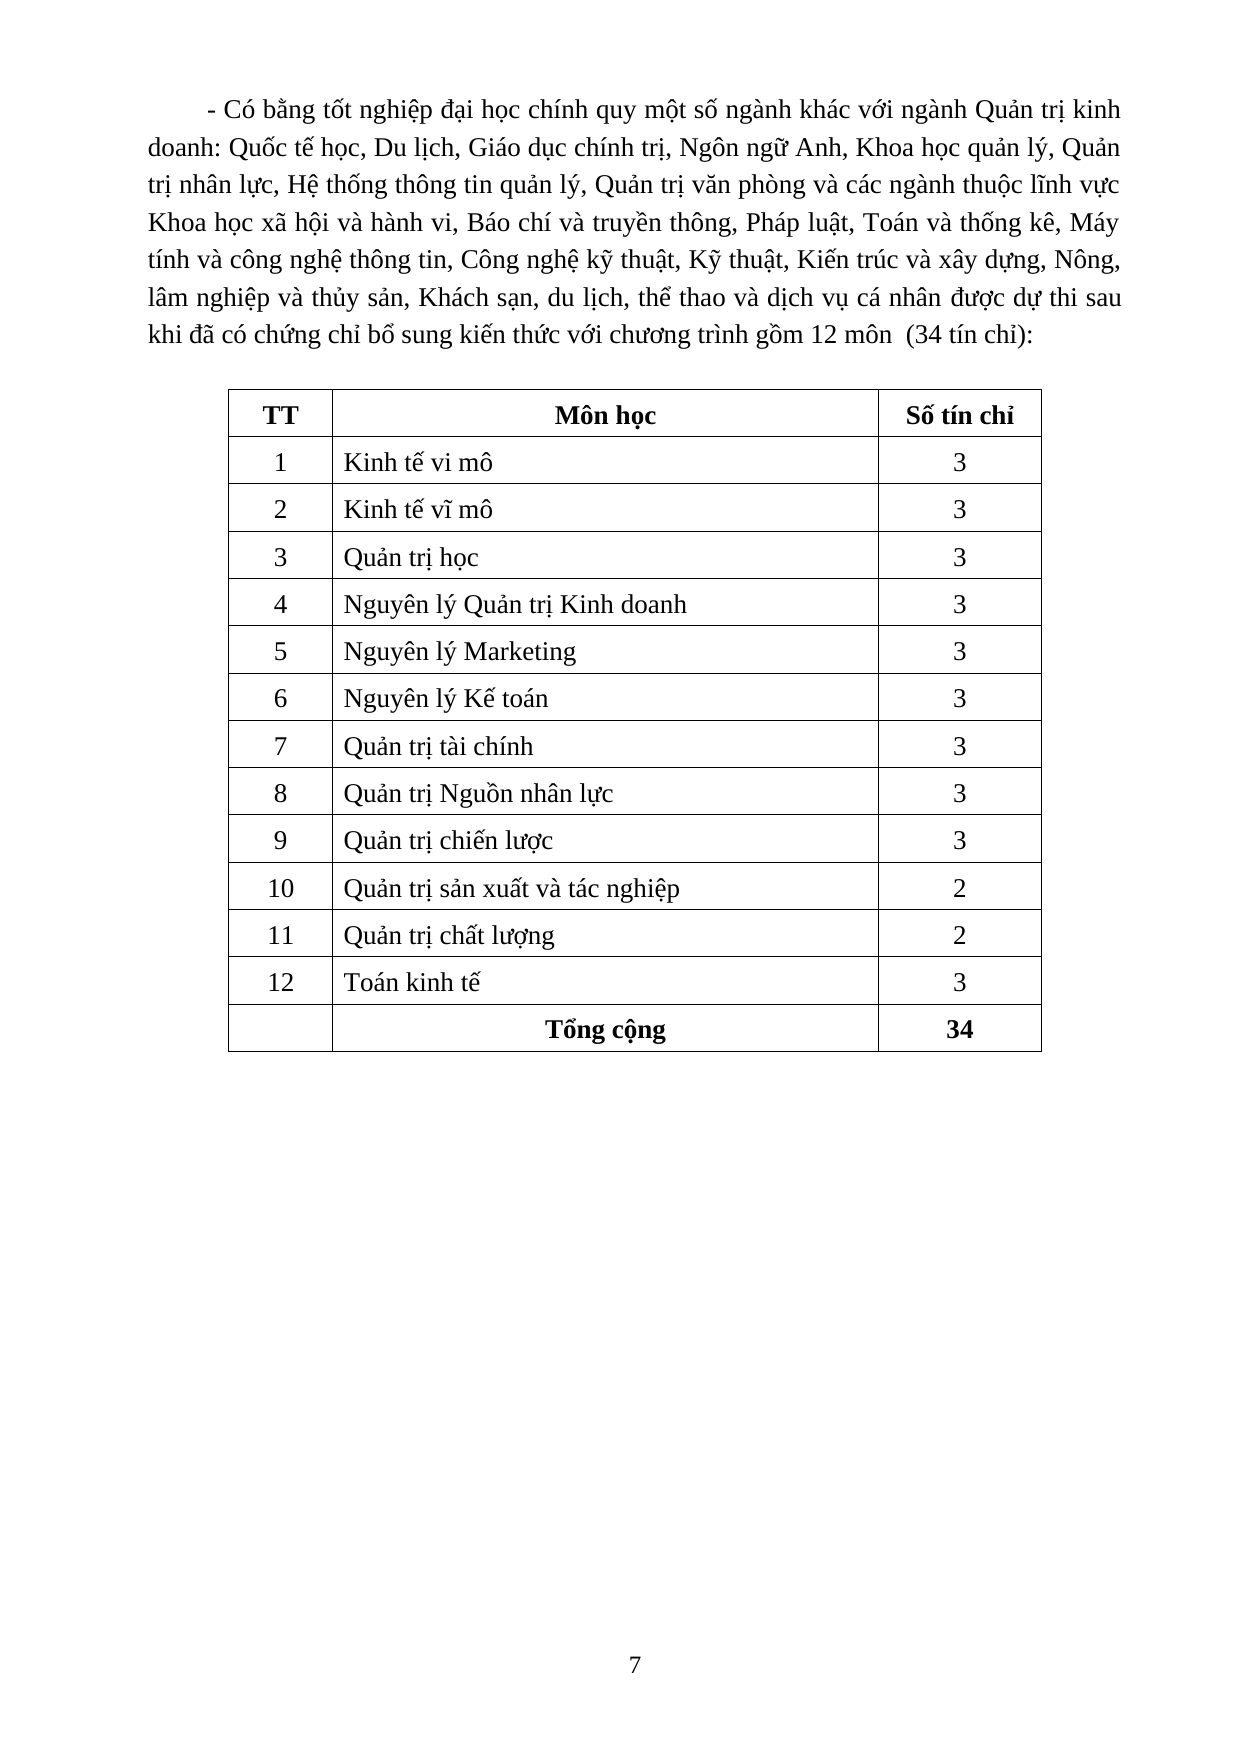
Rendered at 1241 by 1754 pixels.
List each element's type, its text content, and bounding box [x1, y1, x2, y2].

table_cell Kinh tế vi mô [333, 437, 878, 483]
table_cell Nguyên lý Kế toán [333, 674, 878, 720]
table_cell 12 [229, 957, 332, 1003]
table_cell Quản trị sản xuất và tác nghiệp [333, 863, 878, 909]
table_cell 5 [229, 626, 332, 672]
table_cell 6 [229, 674, 332, 720]
table_header TT [229, 390, 332, 436]
table_cell 10 [229, 863, 332, 909]
table_cell Nguyên lý Marketing [333, 626, 878, 672]
table_cell 2 [879, 910, 1041, 956]
table_cell 34 [879, 1005, 1041, 1051]
table_cell Quản trị học [333, 532, 878, 578]
table_cell Quản trị tài chính [333, 721, 878, 767]
table_cell 3 [879, 626, 1041, 672]
table_cell 3 [879, 957, 1041, 1003]
table_cell Tổng cộng [333, 1005, 878, 1051]
table_cell 3 [879, 532, 1041, 578]
table_cell 7 [229, 721, 332, 767]
table_cell Kinh tế vĩ mô [333, 484, 878, 531]
table_cell [229, 1005, 332, 1051]
table_cell Quản trị Nguồn nhân lực [333, 768, 878, 814]
table_cell Nguyên lý Quản trị Kinh doanh [333, 579, 878, 625]
table_cell 2 [229, 484, 332, 531]
table_cell 3 [879, 721, 1041, 767]
table_header Số tín chỉ [879, 390, 1041, 436]
table_cell 3 [879, 815, 1041, 862]
table_cell Toán kinh tế [333, 957, 878, 1003]
table_cell 3 [879, 484, 1041, 531]
table_header Môn học [333, 390, 878, 436]
text - Có bằng tốt nghiệp đại học chính quy một số ngành khác với ngành Quản trị kinh doanh: Quốc tế học, Du lịch, Giáo dục chính trị, Ngôn ngữ Anh, Khoa học quản lý, Quản trị nhân lực, Hệ thống thông tin quản lý, Quản trị văn phòng và các ngành thuộc lĩnh vực Khoa học xã hội và hành vi, Báo chí và truyền thông, Pháp luật, Toán và thống kê, Máy tính và công nghệ thông tin, Công nghệ kỹ thuật, Kỹ thuật, Kiến trúc và xây dựng, Nông, lâm nghiệp và thủy sản, Khách sạn, du lịch, thể thao và dịch vụ cá nhân được dự thi sau khi đã có chứng chỉ bổ sung kiến thức với chương trình gồm 12 môn (34 tín chỉ): [148, 89, 1122, 351]
table_cell 8 [229, 768, 332, 814]
table_cell 3 [879, 579, 1041, 625]
table_cell 3 [879, 437, 1041, 483]
table_cell 3 [879, 768, 1041, 814]
table_cell 4 [229, 579, 332, 625]
table_cell Quản trị chất lượng [333, 910, 878, 956]
table_cell 9 [229, 815, 332, 862]
table_cell 1 [229, 437, 332, 483]
table_cell Quản trị chiến lược [333, 815, 878, 862]
table_cell 3 [229, 532, 332, 578]
table_cell 11 [229, 910, 332, 956]
table_cell 3 [879, 674, 1041, 720]
table_cell 2 [879, 863, 1041, 909]
